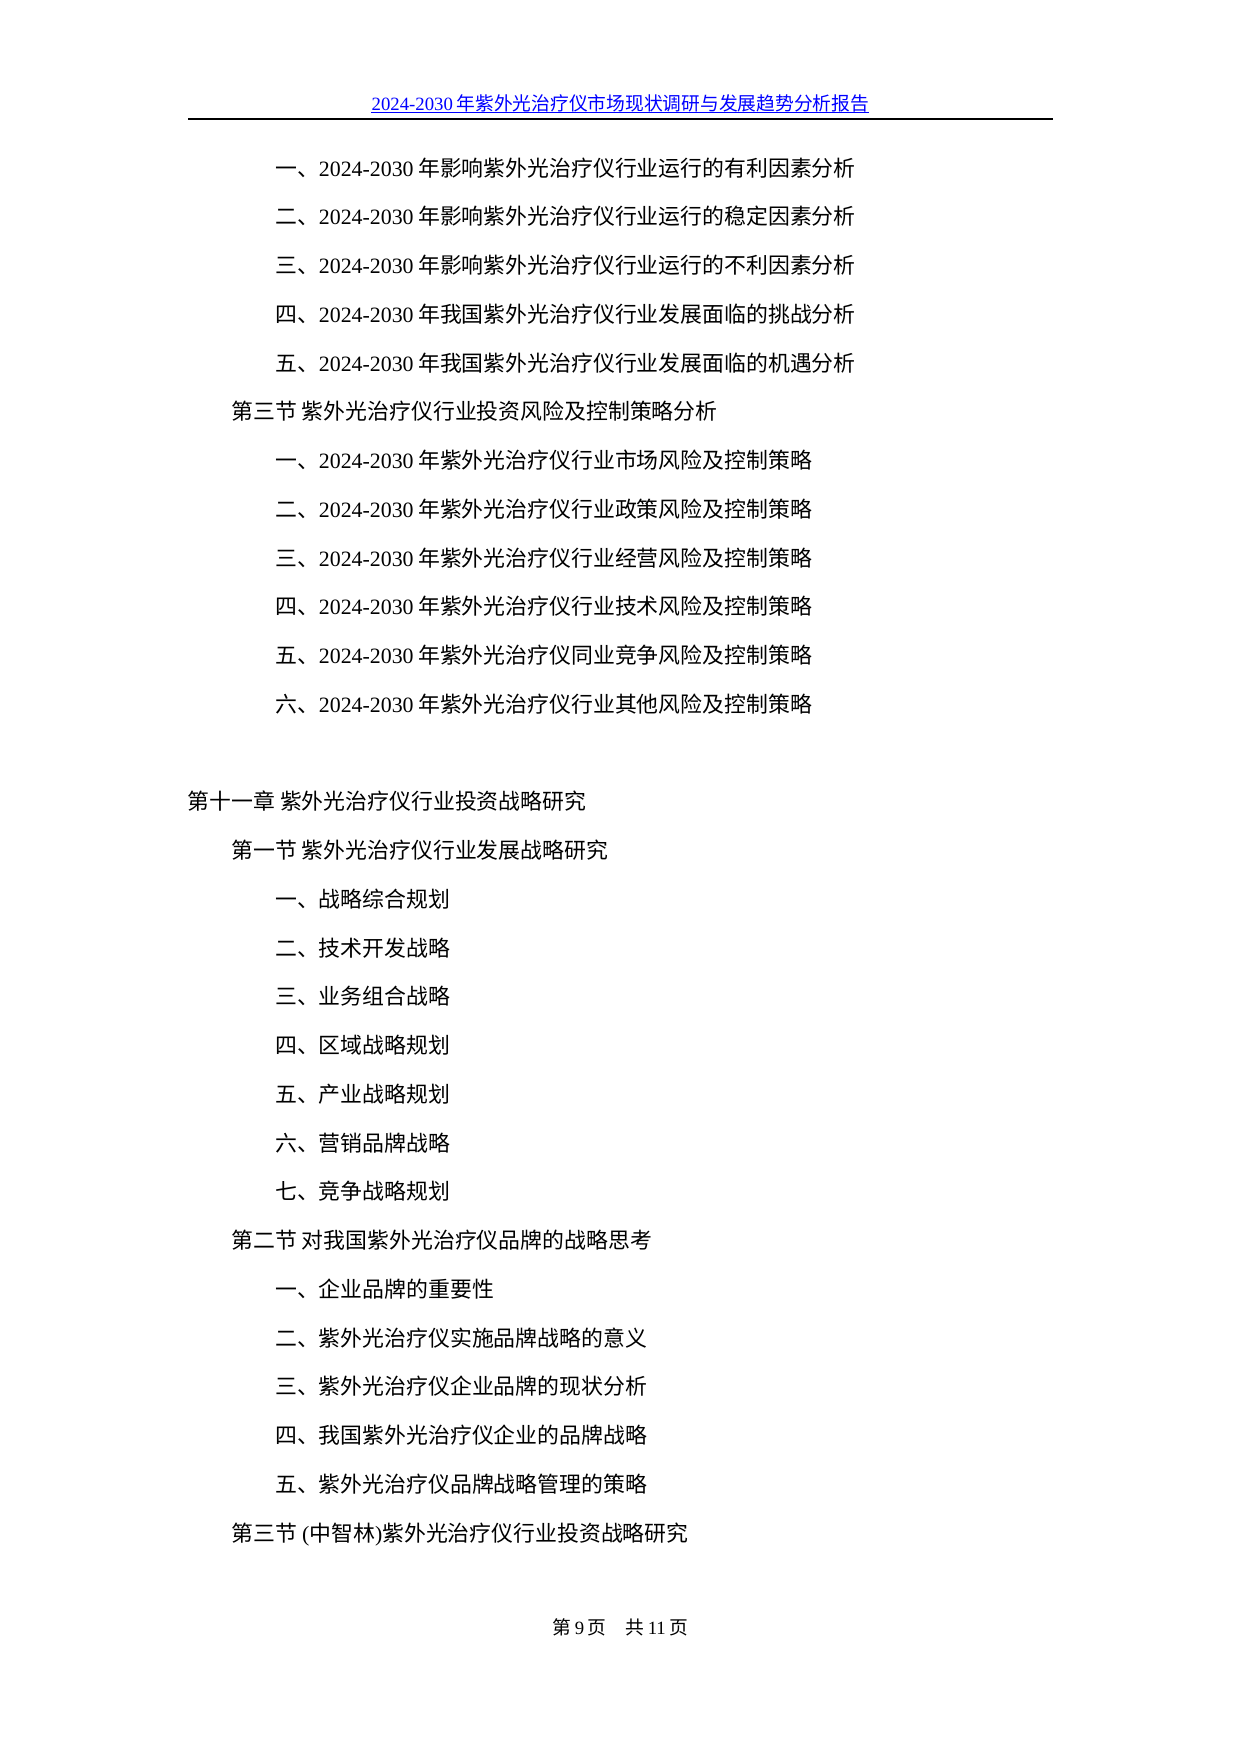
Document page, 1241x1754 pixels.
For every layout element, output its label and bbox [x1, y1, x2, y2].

text [187, 150, 1053, 1548]
